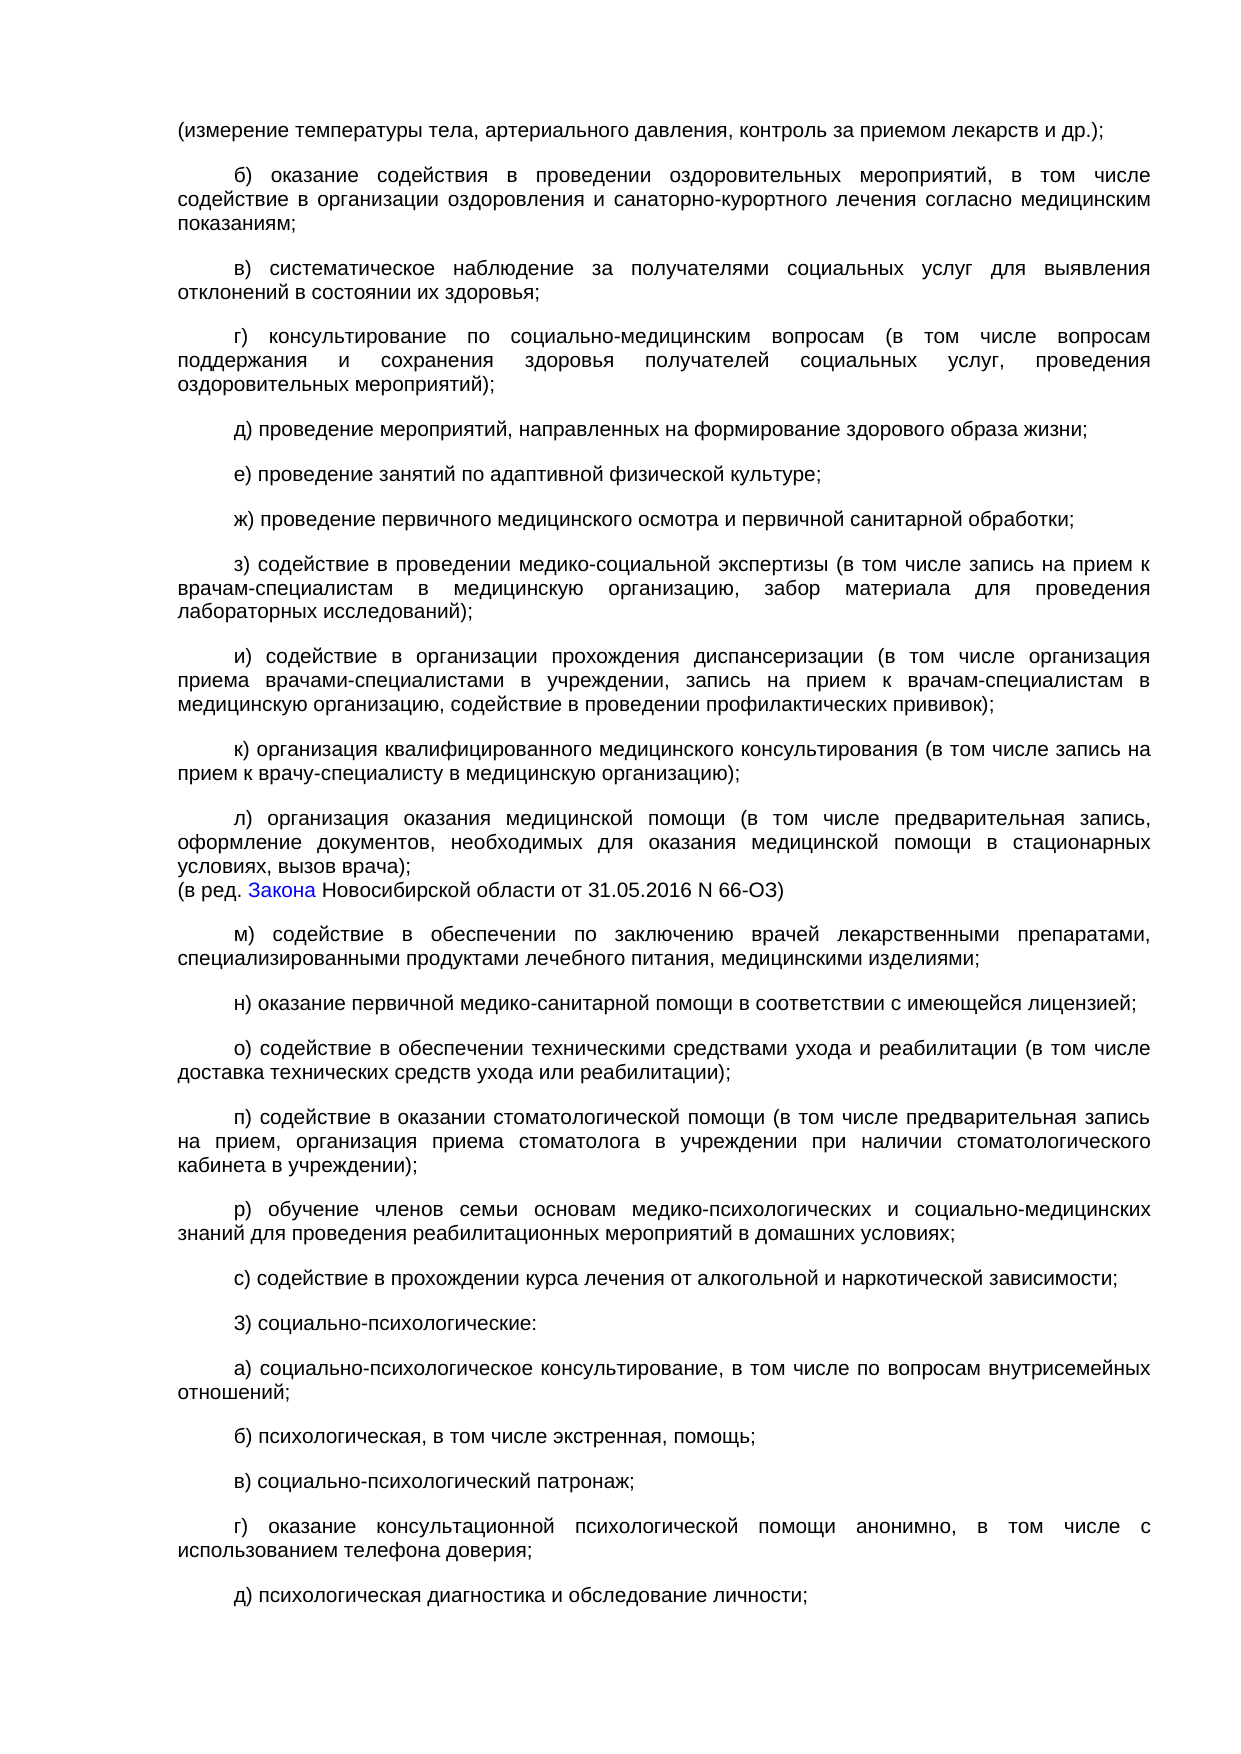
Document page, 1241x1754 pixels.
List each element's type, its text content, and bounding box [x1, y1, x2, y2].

text с) содействие в прохождении курса лечения от алкогольной и наркотической зависимости; [177, 1266, 1152, 1290]
text з) содействие в проведении медико-социальной экспертизы (в том числе запись на прием к врачам-специалистам в медицинскую организацию, забор материала для проведения лабораторных исследований); [177, 551, 1152, 623]
text 3) социально-психологические: [177, 1311, 1152, 1335]
text ж) проведение первичного медицинского осмотра и первичной санитарной обработки; [177, 507, 1152, 531]
text и) содействие в организации прохождения диспансеризации (в том числе организация приема врачами-специалистами в учреждении, запись на прием к врачам-специалистам в медицинскую организацию, содействие в проведении профилактических прививок); [177, 644, 1152, 716]
text в) систематическое наблюдение за получателями социальных услуг для выявления отклонений в состоянии их здоровья; [177, 256, 1152, 303]
text л) организация оказания медицинской помощи (в том числе предварительная запись, оформление документов, необходимых для оказания медицинской помощи в стационарных условиях, вызов врача); [177, 806, 1152, 877]
text р) обучение членов семьи основам медико-психологических и социально-медицинских знаний для проведения реабилитационных мероприятий в домашних условиях; [177, 1197, 1152, 1245]
text д) проведение мероприятий, направленных на формирование здорового образа жизни; [177, 417, 1152, 441]
text о) содействие в обеспечении техническими средствами ухода и реабилитации (в том числе доставка технических средств ухода или реабилитации); [177, 1036, 1152, 1084]
text п) содействие в оказании стоматологической помощи (в том числе предварительная запись на прием, организация приема стоматолога в учреждении при наличии стоматологического кабинета в учреждении); [177, 1104, 1152, 1176]
text д) психологическая диагностика и обследование личности; [177, 1583, 1152, 1607]
text г) оказание консультационной психологической помощи анонимно, в том числе с использованием телефона доверия; [177, 1514, 1152, 1562]
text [177, 118, 1152, 142]
text б) оказание содействия в проведении оздоровительных мероприятий, в том числе содействие в организации оздоровления и санаторно-курортного лечения согласно медицинским показаниям; [177, 163, 1152, 235]
text е) проведение занятий по адаптивной физической культуре; [177, 462, 1152, 486]
text а) социально-психологическое консультирование, в том числе по вопросам внутрисемейных отношений; [177, 1356, 1152, 1403]
text г) консультирование по социально-медицинским вопросам (в том числе вопросам поддержания и сохранения здоровья получателей социальных услуг, проведения оздоровительных мероприятий); [177, 324, 1152, 396]
text б) психологическая, в том числе экстренная, помощь; [177, 1424, 1152, 1448]
text в) социально-психологический патронаж; [177, 1469, 1152, 1493]
text м) содействие в обеспечении по заключению врачей лекарственными препаратами, специализированными продуктами лечебного питания, медицинскими изделиями; [177, 922, 1152, 970]
text н) оказание первичной медико-санитарной помощи в соответствии с имеющейся лицензией; [177, 991, 1152, 1015]
text к) организация квалифицированного медицинского консультирования (в том числе запись на прием к врачу-специалисту в медицинскую организацию); [177, 737, 1152, 785]
text (в ред. Закона Новосибирской области от 31.05.2016 N 66-ОЗ) [177, 877, 1152, 901]
